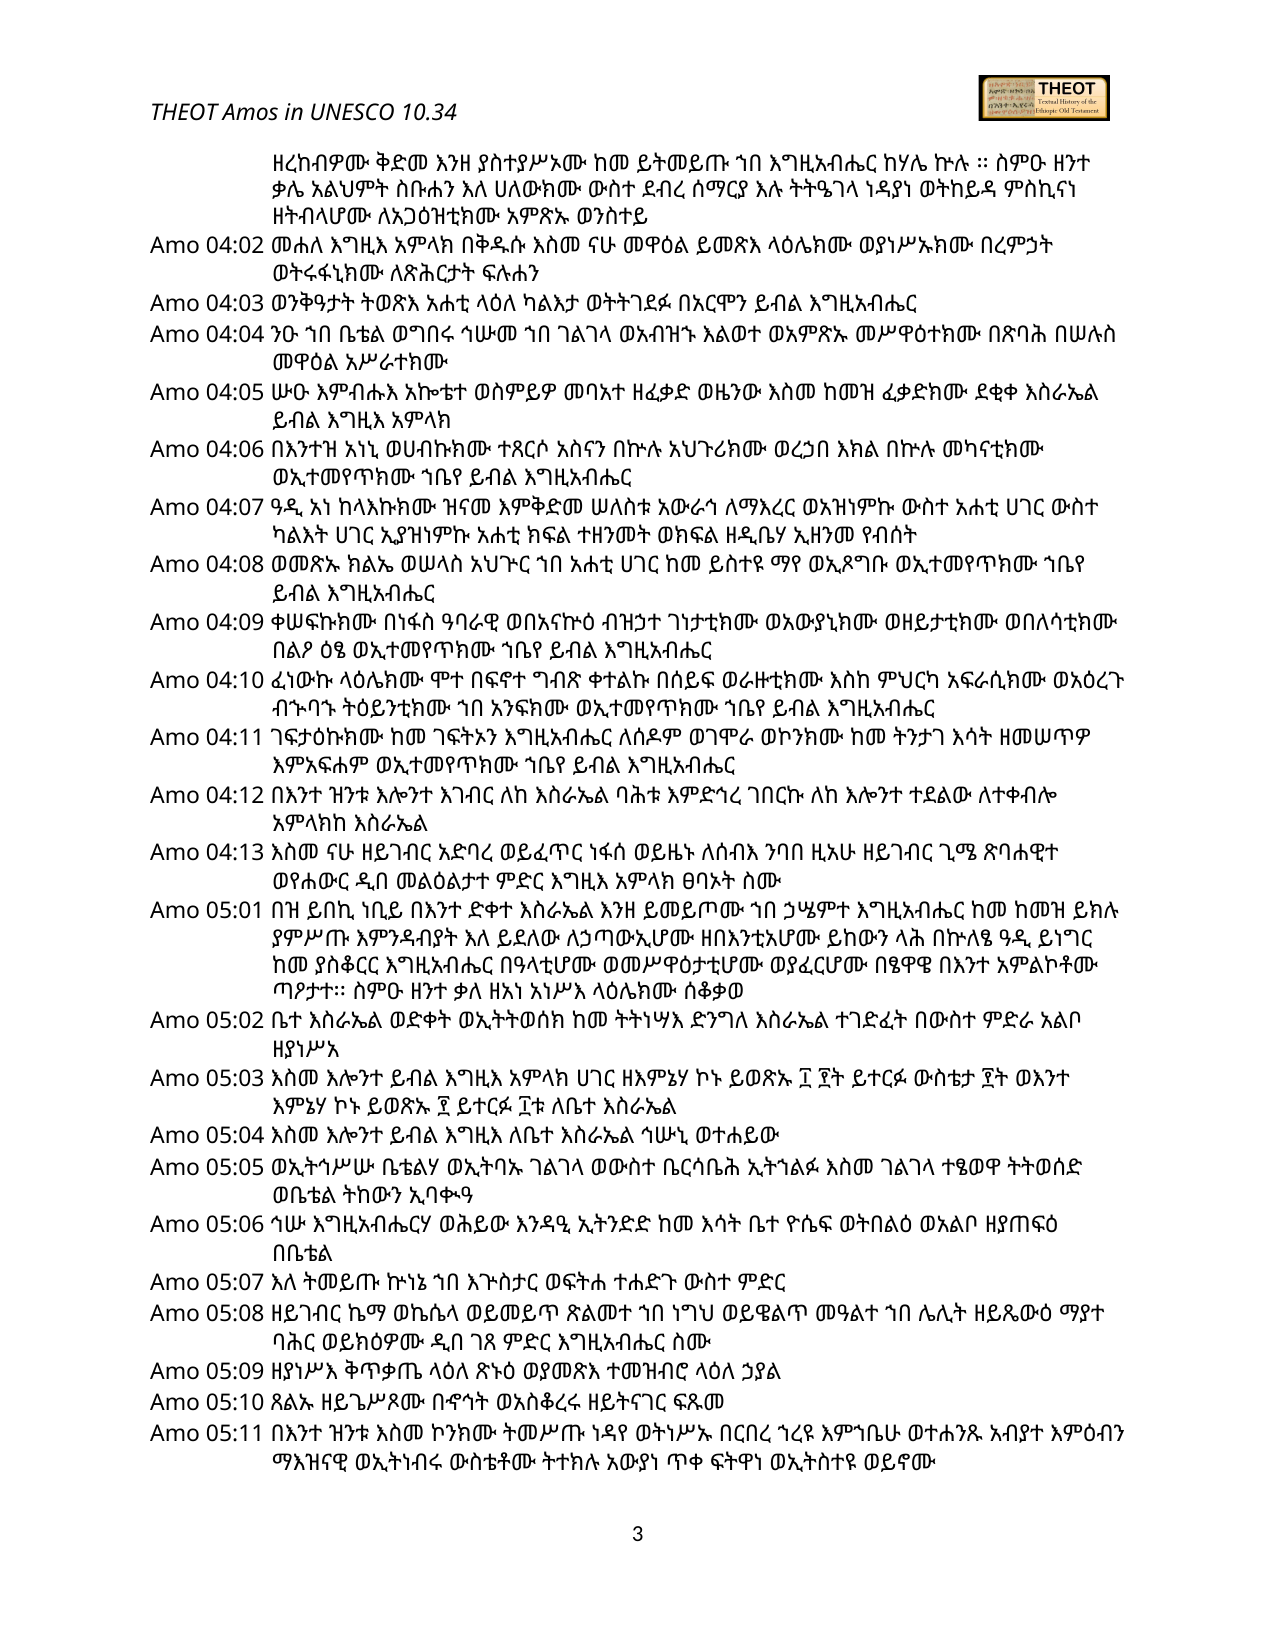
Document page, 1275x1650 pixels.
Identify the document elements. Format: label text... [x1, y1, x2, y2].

text Amo 05:11 በእንተ ዝንቱ እስመ ኮንክሙ ትመሥጡ ነዳየ ወትነሥኡ በርበረ ኀረዩ እምኀቤሁ ወተሐንጹ አብያተ እምዕብን ማእዝናዊ ወኢትነብሩ ውስቴቶሙ ትተክሉ አውያነ ጥቀ ፍትዋነ ወኢትስተዩ ወይኖሙ [150, 1417, 1125, 1475]
text Amo 04:11 ገፍታዕኩክሙ ከመ ገፍትኦን እግዚአብሔር ለሰዶም ወገሞራ ወኮንክሙ ከመ ትንታገ እሳት ዘመሠጥዎ እምአፍሐም ወኢተመየጥክሙ ኀቤየ ይብል እግዚአብሔር [150, 721, 1125, 779]
text Amo 05:04 እስመ እሎንተ ይብል እግዚእ ለቤተ እስራኤል ኅሡኒ ወተሐይው [150, 1119, 1125, 1151]
text Amo 04:05 ሡዑ እምብሑእ አኰቴተ ወስምይዎ መባአተ ዘፈቃድ ወዜንው እስመ ከመዝ ፈቃድክሙ ደቂቀ እስራኤል ይብል እግዚእ አምላክ [150, 376, 1125, 433]
text Amo 05:05 ወኢትኅሥሡ ቤቴልሃ ወኢትባኡ ገልገላ ወውስተ ቤርሳቤሕ ኢትኀልፉ እስመ ገልገላ ተፄወዋ ትትወሰድ ወቤቴል ትከውን ኢባቊዓ [150, 1151, 1125, 1208]
text Amo 04:08 ወመጽኡ ክልኤ ወሠላስ አህጕር ኀበ አሐቲ ሀገር ከመ ይስተዩ ማየ ወኢጾግቡ ወኢተመየጥክሙ ኀቤየ ይብል እግዚአብሔር [150, 548, 1125, 606]
text Amo 05:02 ቤተ እስራኤል ወድቀት ወኢትትወሰክ ከመ ትትነሣእ ድንግለ እስራኤል ተገድፈት በውስተ ምድራ አልቦ ዘያነሥአ [150, 1004, 1125, 1062]
text Amo 05:08 ዘይገብር ኬማ ወኬሴላ ወይመይጥ ጽልመተ ኀበ ነግህ ወይዌልጥ መዓልተ ኀበ ሌሊት ዘይጼውዕ ማያተ ባሕር ወይክዕዎሙ ዲበ ገጸ ምድር እግዚአብሔር ስሙ [150, 1297, 1125, 1355]
text Amo 05:01 በዝ ይበኪ ነቢይ በእንተ ድቀተ እስራኤል እንዘ ይመይጦሙ ኀበ ኃሤምተ እግዚአብሔር ከመ ከመዝ ይክሉ ያምሥጡ እምንዳብያት እለ ይደለው ለኃጣውኢሆሙ ዘበእንቲአሆሙ ይከውን ላሕ በኵለፄ ዓዲ ይነግር ከመ ያስቆርር እግዚአብሔር በዓላቲሆሙ ወመሥዋዕታቲሆሙ ወያፈርሆሙ በፄዋዌ በእንተ አምልኮቶሙ ጣዖታተ፡፡ ስምዑ ዘንተ ቃለ ዘአነ አነሥእ ላዕሌክሙ ሰቆቃወ [150, 894, 1125, 1004]
text Amo 04:07 ዓዲ አነ ከላእኩክሙ ዝናመ እምቅድመ ሠለስቱ አውራኅ ለማእረር ወአዝነምኩ ውስተ አሐቲ ሀገር ውስተ ካልእት ሀገር ኢያዝነምኩ አሐቲ ክፍል ተዘንመት ወክፍል ዘዲቤሃ ኢዘንመ የብሰት [150, 491, 1125, 548]
picture [978, 75, 1110, 121]
text Amo 04:02 መሐለ እግዚእ አምላክ በቅዱሱ እስመ ናሁ መዋዕል ይመጽእ ላዕሌክሙ ወያነሥኡክሙ በረምኃት ወትሩፋኒክሙ ለጽሕርታት ፍሉሐን [150, 229, 1125, 287]
text Amo 04:13 እስመ ናሁ ዘይገብር አድባረ ወይፈጥር ነፋሰ ወይዜኑ ለሰብእ ንባበ ዚአሁ ዘይገብር ጊሜ ጽባሐዊተ ወየሐውር ዲበ መልዕልታተ ምድር እግዚእ አምላክ ፀባኦት ስሙ [150, 836, 1125, 894]
text Amo 05:06 ኅሡ እግዚአብሔርሃ ወሕይው እንዳዒ ኢትንድድ ከመ እሳት ቤተ ዮሴፍ ወትበልዕ ወአልቦ ዘያጠፍዕ በቤቴል [150, 1208, 1125, 1266]
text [150, 150, 1125, 229]
text Amo 05:10 ጸልኡ ዘይጌሥጾሙ በኆኅት ወአስቆረሩ ዘይትናገር ፍጹመ [150, 1386, 1125, 1417]
text Amo 04:12 በእንተ ዝንቱ እሎንተ እገብር ለከ እስራኤል ባሕቱ እምድኅረ ገበርኩ ለከ እሎንተ ተደልው ለተቀብሎ አምላክከ እስራኤል [150, 779, 1125, 836]
text Amo 04:09 ቀሠፍኩክሙ በነፋስ ዓባራዊ ወበአናኵዕ ብዝኃተ ገነታቲክሙ ወአውያኒክሙ ወዘይታቲክሙ ወበለሳቲክሙ በልዖ ዕፄ ወኢተመየጥክሙ ኀቤየ ይብል እግዚአብሔር [150, 606, 1125, 663]
text Amo 05:07 እለ ትመይጡ ኵነኔ ኀበ እጕስታር ወፍትሐ ተሐድጉ ውስተ ምድር [150, 1266, 1125, 1297]
text Amo 04:06 በእንተዝ አነኒ ወሀብኩክሙ ተጸርሶ አስናን በኵሉ አህጉሪክሙ ወረኃበ እክል በኵሉ መካናቲክሙ ወኢተመየጥክሙ ኀቤየ ይብል እግዚአብሔር [150, 433, 1125, 491]
text Amo 04:10 ፈነውኩ ላዕሌክሙ ሞተ በፍኖተ ግብጽ ቀተልኩ በሰይፍ ወራዙቲክሙ እስከ ምህርካ አፍራሲክሙ ወአዕረጉ ብኍባኁ ትዕይንቲክሙ ኀበ አንፍክሙ ወኢተመየጥክሙ ኀቤየ ይብል እግዚአብሔር [150, 663, 1125, 721]
text Amo 05:03 እስመ እሎንተ ይብል እግዚእ አምላክ ሀገር ዘእምኔሃ ኮኑ ይወጽኡ ፲ ፻ት ይተርፉ ውስቴታ ፻ት ወእንተ እምኔሃ ኮኑ ይወጽኡ ፻ ይተርፉ ፲ቱ ለቤተ እስራኤል [150, 1062, 1125, 1119]
text Amo 04:03 ወንቅዓታት ትወጽእ አሐቲ ላዕለ ካልእታ ወትትገደፉ በአርሞን ይብል እግዚአብሔር [150, 287, 1125, 318]
text Amo 05:09 ዘያነሥእ ቅጥቃጤ ላዕለ ጽኑዕ ወያመጽእ ተመዝብሮ ላዕለ ኃያል [150, 1355, 1125, 1386]
text Amo 04:04 ንዑ ኀበ ቤቴል ወግበሩ ኅሡመ ኀበ ገልገላ ወአብዝኁ እልወተ ወአምጽኡ መሥዋዕተክሙ በጽባሕ በሠሉስ መዋዕል አሥራተክሙ [150, 318, 1125, 376]
